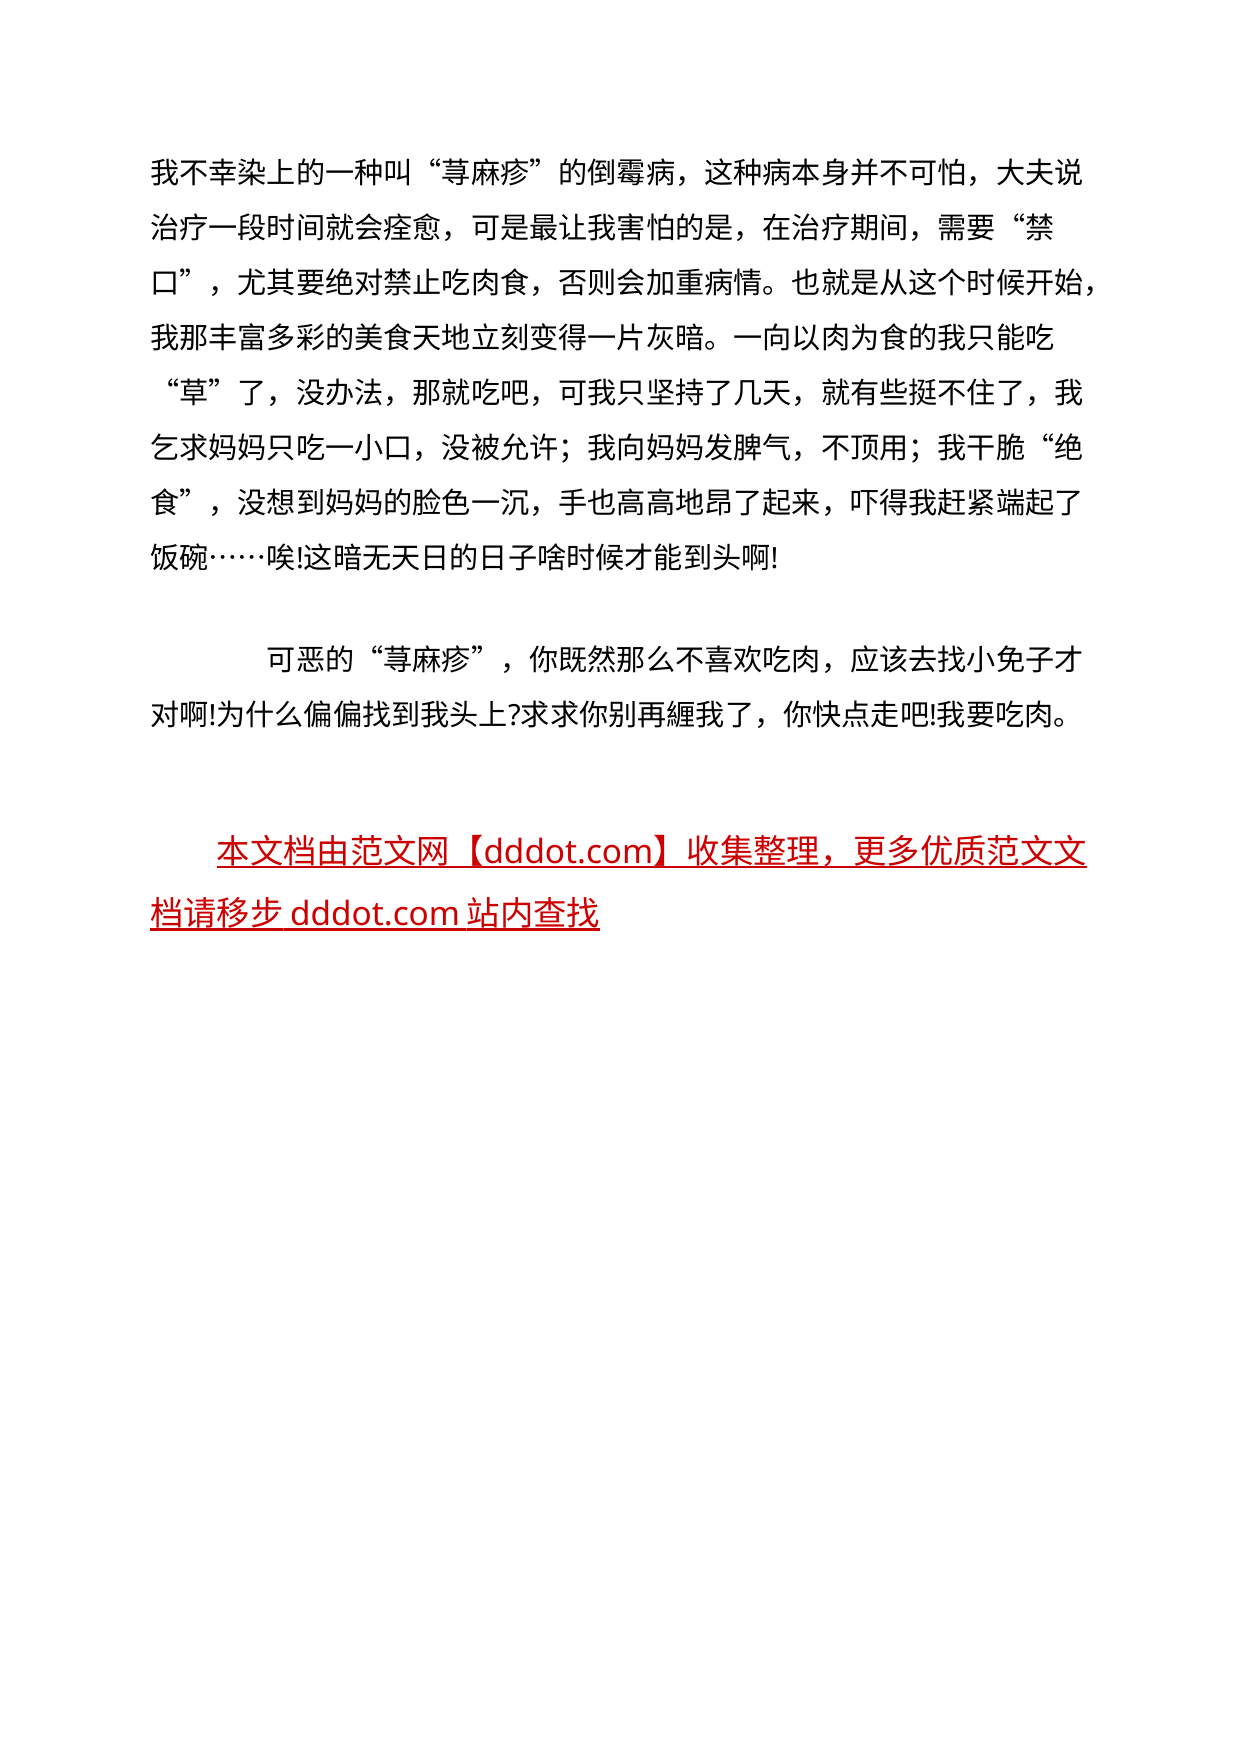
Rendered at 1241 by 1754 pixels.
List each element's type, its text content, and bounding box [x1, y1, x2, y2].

text 本文档由范文网【dddot.com】收集整理，更多优质范文文档请移步dddot.com站内查找 [150, 824, 1090, 936]
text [150, 150, 1090, 577]
text 可恶的“荨麻疹”，你既然那么不喜欢吃肉，应该去找小免子才对啊!为什么偏偏找到我头上?求求你别再緾我了，你快点走吧!我要吃肉。 [150, 636, 1090, 733]
